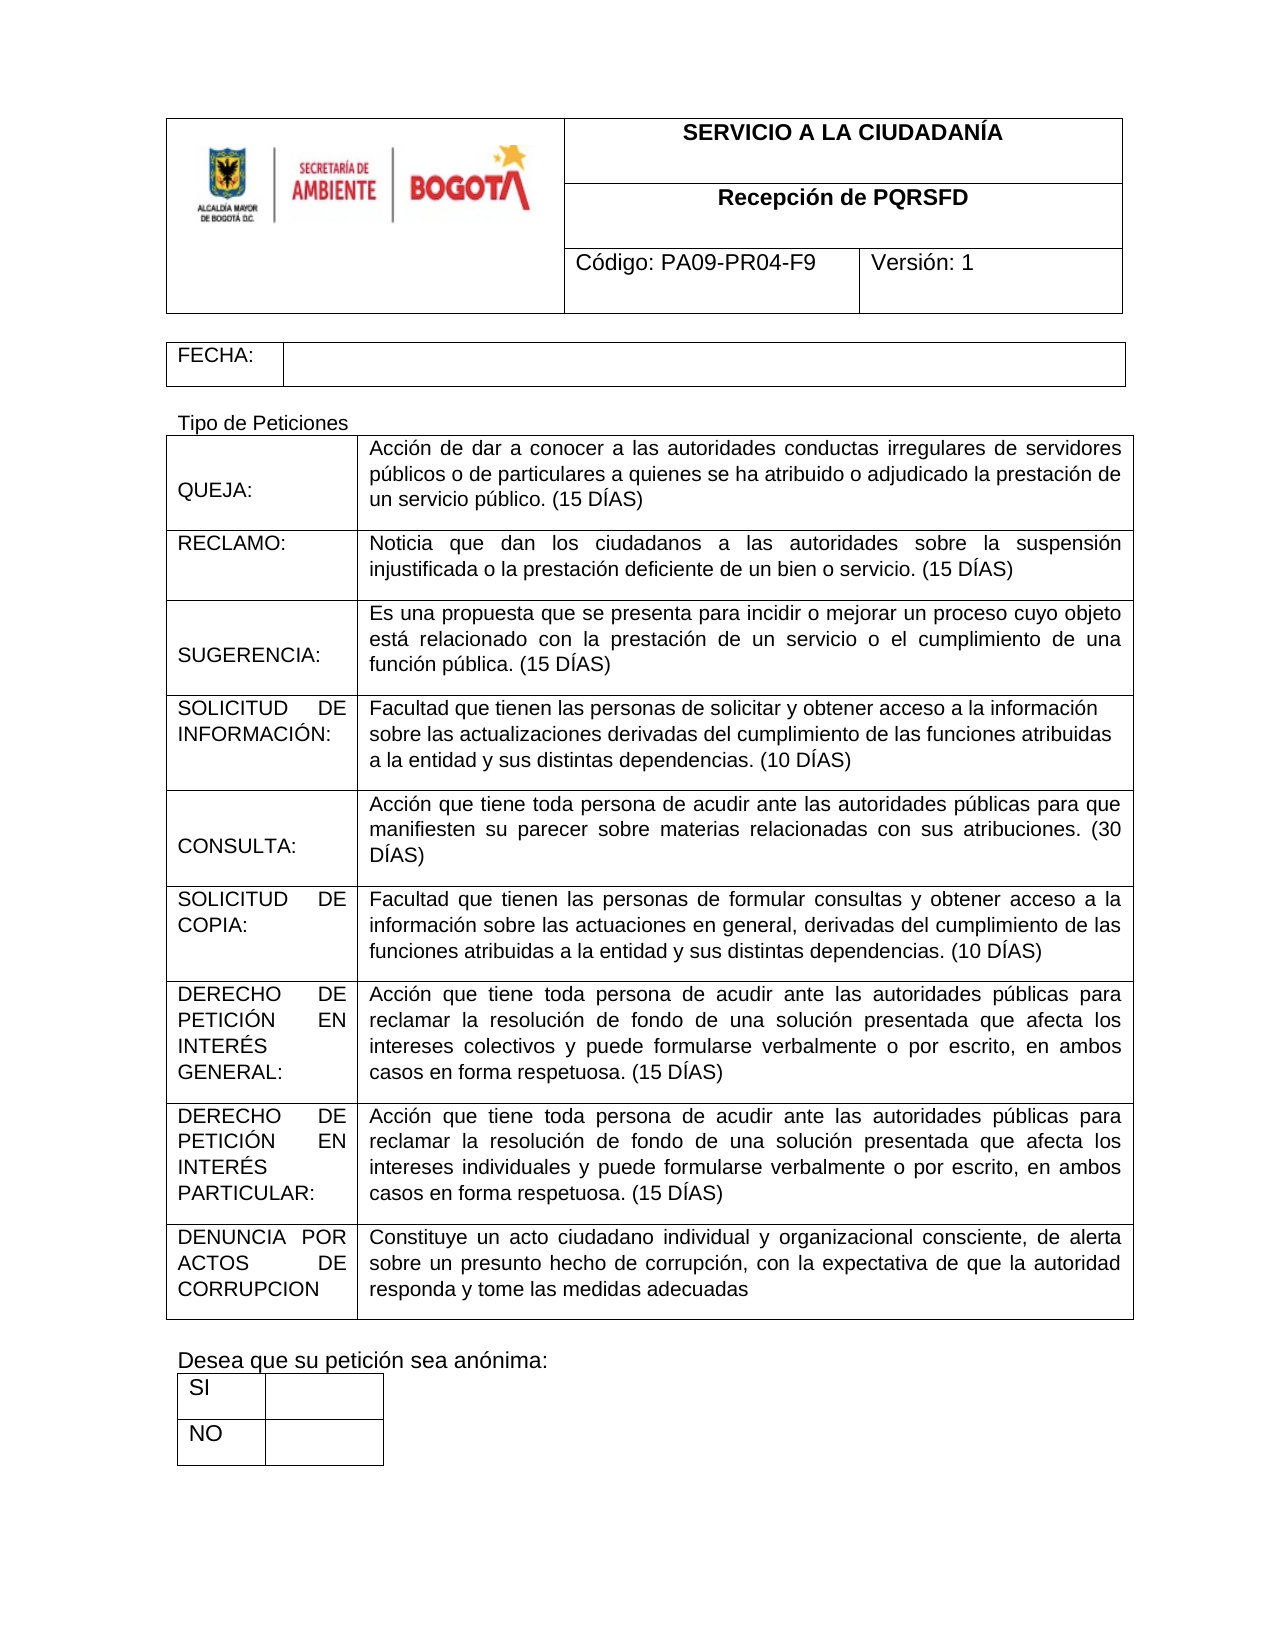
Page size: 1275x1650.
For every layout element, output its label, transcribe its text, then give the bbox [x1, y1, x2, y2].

table_header [284, 343, 1125, 386]
table_cell SOLICITUD DE INFORMACIÓN: [167, 696, 357, 790]
table_cell Acción que tiene toda persona de acudir ante las autoridades públicas para reclamar la resolución de fondo de una solución presentada que afecta los intereses individuales y puede formularse verbalmente o por escrito, en ambos casos en forma respetuosa. (15 DÍAS) [358, 1104, 1133, 1224]
table_cell Acción que tiene toda persona de acudir ante las autoridades públicas para que manifiesten su parecer sobre materias relacionadas con sus atribuciones. (30 DÍAS) [358, 791, 1133, 886]
table_cell Noticia que dan los ciudadanos a las autoridades sobre la suspensión injustificada o la prestación deficiente de un bien o servicio. (15 DÍAS) [358, 531, 1133, 599]
table_cell [266, 1420, 383, 1465]
table_header Acción de dar a conocer a las autoridades conductas irregulares de servidores públicos o de particulares a quienes se ha atribuido o adjudicado la prestación de un servicio público. (15 DÍAS) [358, 436, 1133, 530]
table_cell SUGERENCIA: [167, 601, 357, 695]
table_cell DENUNCIA POR ACTOS DE CORRUPCION [167, 1225, 357, 1319]
table_cell Constituye un acto ciudadano individual y organizacional consciente, de alerta sobre un presunto hecho de corrupción, con la expectativa de que la autoridad responda y tome las medidas adecuadas [358, 1225, 1133, 1319]
table_header [266, 1374, 383, 1419]
table_cell Facultad que tienen las personas de formular consultas y obtener acceso a la información sobre las actuaciones en general, derivadas del cumplimiento de las funciones atribuidas a la entidad y sus distintas dependencias. (10 DÍAS) [358, 887, 1133, 981]
table_header FECHA: [167, 343, 283, 386]
table_cell DERECHO DE PETICIÓN EN INTERÉS PARTICULAR: [167, 1104, 357, 1224]
table_cell Facultad que tienen las personas de solicitar y obtener acceso a la información sobre las actualizaciones derivadas del cumplimiento de las funciones atribuidas a la entidad y sus distintas dependencias. (10 DÍAS) [358, 696, 1133, 790]
table_cell RECLAMO: [167, 531, 357, 599]
table_header SI [178, 1374, 265, 1419]
table_cell SOLICITUD DE COPIA: [167, 887, 357, 981]
table_cell Acción que tiene toda persona de acudir ante las autoridades públicas para reclamar la resolución de fondo de una solución presentada que afecta los intereses colectivos y puede formularse verbalmente o por escrito, en ambos casos en forma respetuosa. (15 DÍAS) [358, 982, 1133, 1102]
text Desea que su petición sea anónima: [177, 1347, 1157, 1373]
table_cell Es una propuesta que se presenta para incidir o mejorar un proceso cuyo objeto está relacionado con la prestación de un servicio o el cumplimiento de una función pública. (15 DÍAS) [358, 601, 1133, 695]
table_cell NO [178, 1420, 265, 1465]
table_cell DERECHO DE PETICIÓN EN INTERÉS GENERAL: [167, 982, 357, 1102]
table_header QUEJA: [167, 436, 357, 530]
picture [178, 145, 548, 224]
text Tipo de Peticiones [177, 411, 1157, 434]
table_cell CONSULTA: [167, 791, 357, 886]
